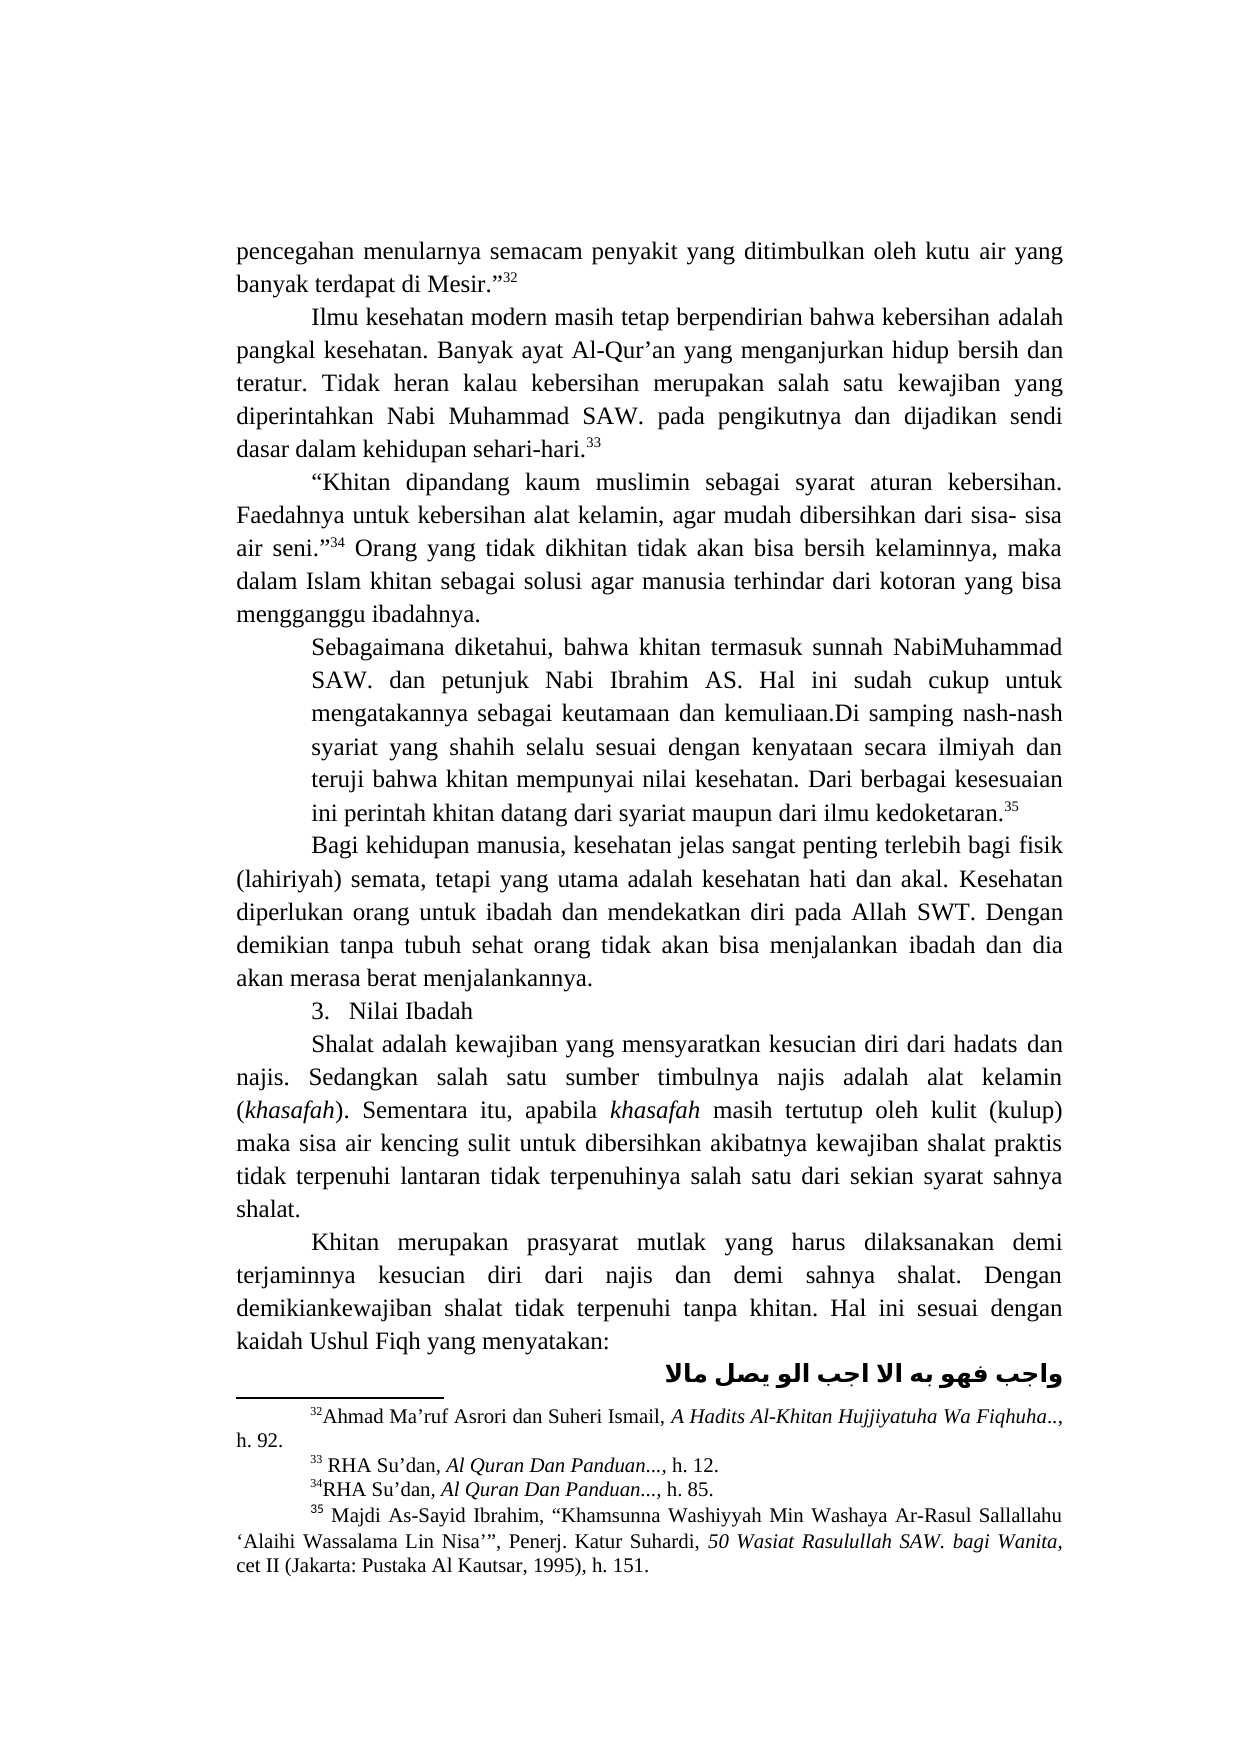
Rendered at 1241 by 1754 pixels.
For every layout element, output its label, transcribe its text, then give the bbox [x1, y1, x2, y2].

text Khitan merupakan prasyarat mutlak yang harus dilaksanakan demi terjaminnya kesucian diri dari najis dan demi sahnya shalat. Dengan demikiankewajiban shalat tidak terpenuhi tanpa khitan. Hal ini sesuai dengan kaidah Ushul Fiqh yang menyatakan: [236, 1227, 1063, 1355]
list Nilai Ibadah [311, 996, 1063, 1024]
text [236, 236, 1063, 298]
text “Khitan dipandang kaum muslimin sebagai syarat aturan kebersihan. Faedahnya untuk kebersihan alat kelamin, agar mudah dibersihkan dari sisa- sisa air seni.” Orang yang tidak dikhitan tidak akan bisa bersih kelaminnya, maka dalam Islam khitan sebagai solusi agar manusia terhindar dari kotoran yang bisa mengganggu ibadahnya. [236, 467, 1063, 628]
text Ilmu kesehatan modern masih tetap berpendirian bahwa kebersihan adalah pangkal kesehatan. Banyak ayat Al-Qur’an yang menganjurkan hidup bersih dan teratur. Tidak heran kalau kebersihan merupakan salah satu kewajiban yang diperintahkan Nabi Muhammad SAW. pada pengikutnya dan dijadikan sendi dasar dalam kehidupan sehari-hari. [236, 302, 1063, 463]
text Sebagaimana diketahui, bahwa khitan termasuk sunnah NabiMuhammad SAW. dan petunjuk Nabi Ibrahim AS. Hal ini sudah cukup untuk mengatakannya sebagai keutamaan dan kemuliaan.Di samping nash-nash syariat yang shahih selalu sesuai dengan kenyataan secara ilmiyah dan teruji bahwa khitan mempunyai nilai kesehatan. Dari berbagai kesesuaian ini perintah khitan datang dari syariat maupun dari ilmu kedoketaran. [311, 632, 1063, 826]
text Shalat adalah kewajiban yang mensyaratkan kesucian diri dari hadats dan najis. Sedangkan salah satu sumber timbulnya najis adalah alat kelamin (khasafah). Sementara itu, apabila khasafah masih tertutup oleh kulit (kulup) maka sisa air kencing sulit untuk dibersihkan akibatnya kewajiban shalat praktis tidak terpenuhi lantaran tidak terpenuhinya salah satu dari sekian syarat sahnya shalat. [236, 1029, 1063, 1223]
text واجب فهو به الا اجب الو يصل مالا [236, 1359, 1063, 1388]
text Bagi kehidupan manusia, kesehatan jelas sangat penting terlebih bagi fisik (lahiriyah) semata, tetapi yang utama adalah kesehatan hati dan akal. Kesehatan diperlukan orang untuk ibadah dan mendekatkan diri pada Allah SWT. Dengan demikian tanpa tubuh sehat orang tidak akan bisa menjalankan ibadah dan dia akan merasa berat menjalankannya. [236, 831, 1063, 991]
